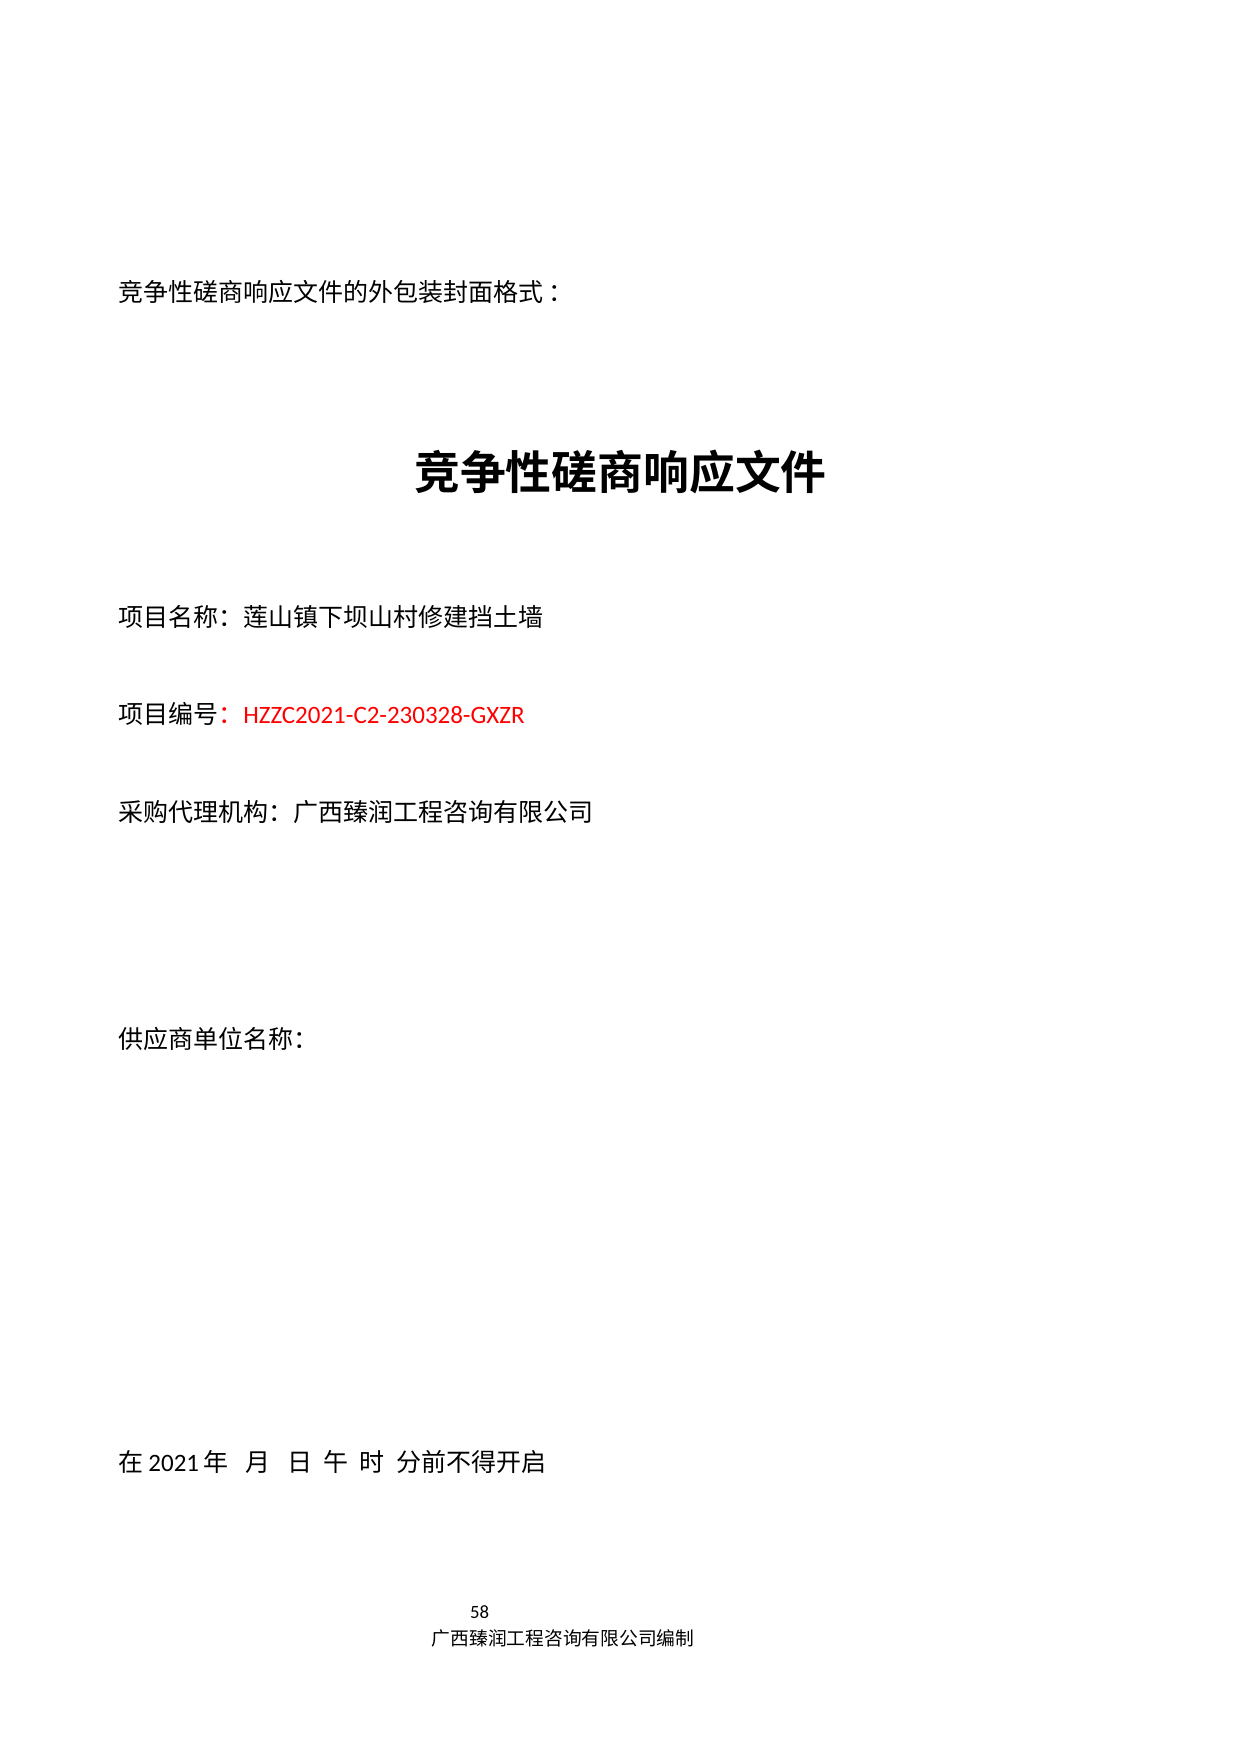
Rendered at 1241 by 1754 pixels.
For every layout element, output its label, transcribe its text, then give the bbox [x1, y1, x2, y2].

text 在2021年 月 日 午 时 分前不得开启 [118, 1428, 1122, 1493]
text 采购代理机构：广西臻润工程咨询有限公司 [118, 778, 1122, 843]
text 项目编号：HZZC2021-C2-230328-GXZR [118, 681, 1122, 746]
text 竞争性磋商响应文件 [118, 421, 1122, 518]
text 项目名称：莲山镇下坝山村修建挡土墙 [118, 583, 1122, 648]
text 供应商单位名称： [118, 1006, 1122, 1071]
text 竞争性磋商响应文件的外包装封面格式 ： [118, 258, 1122, 323]
